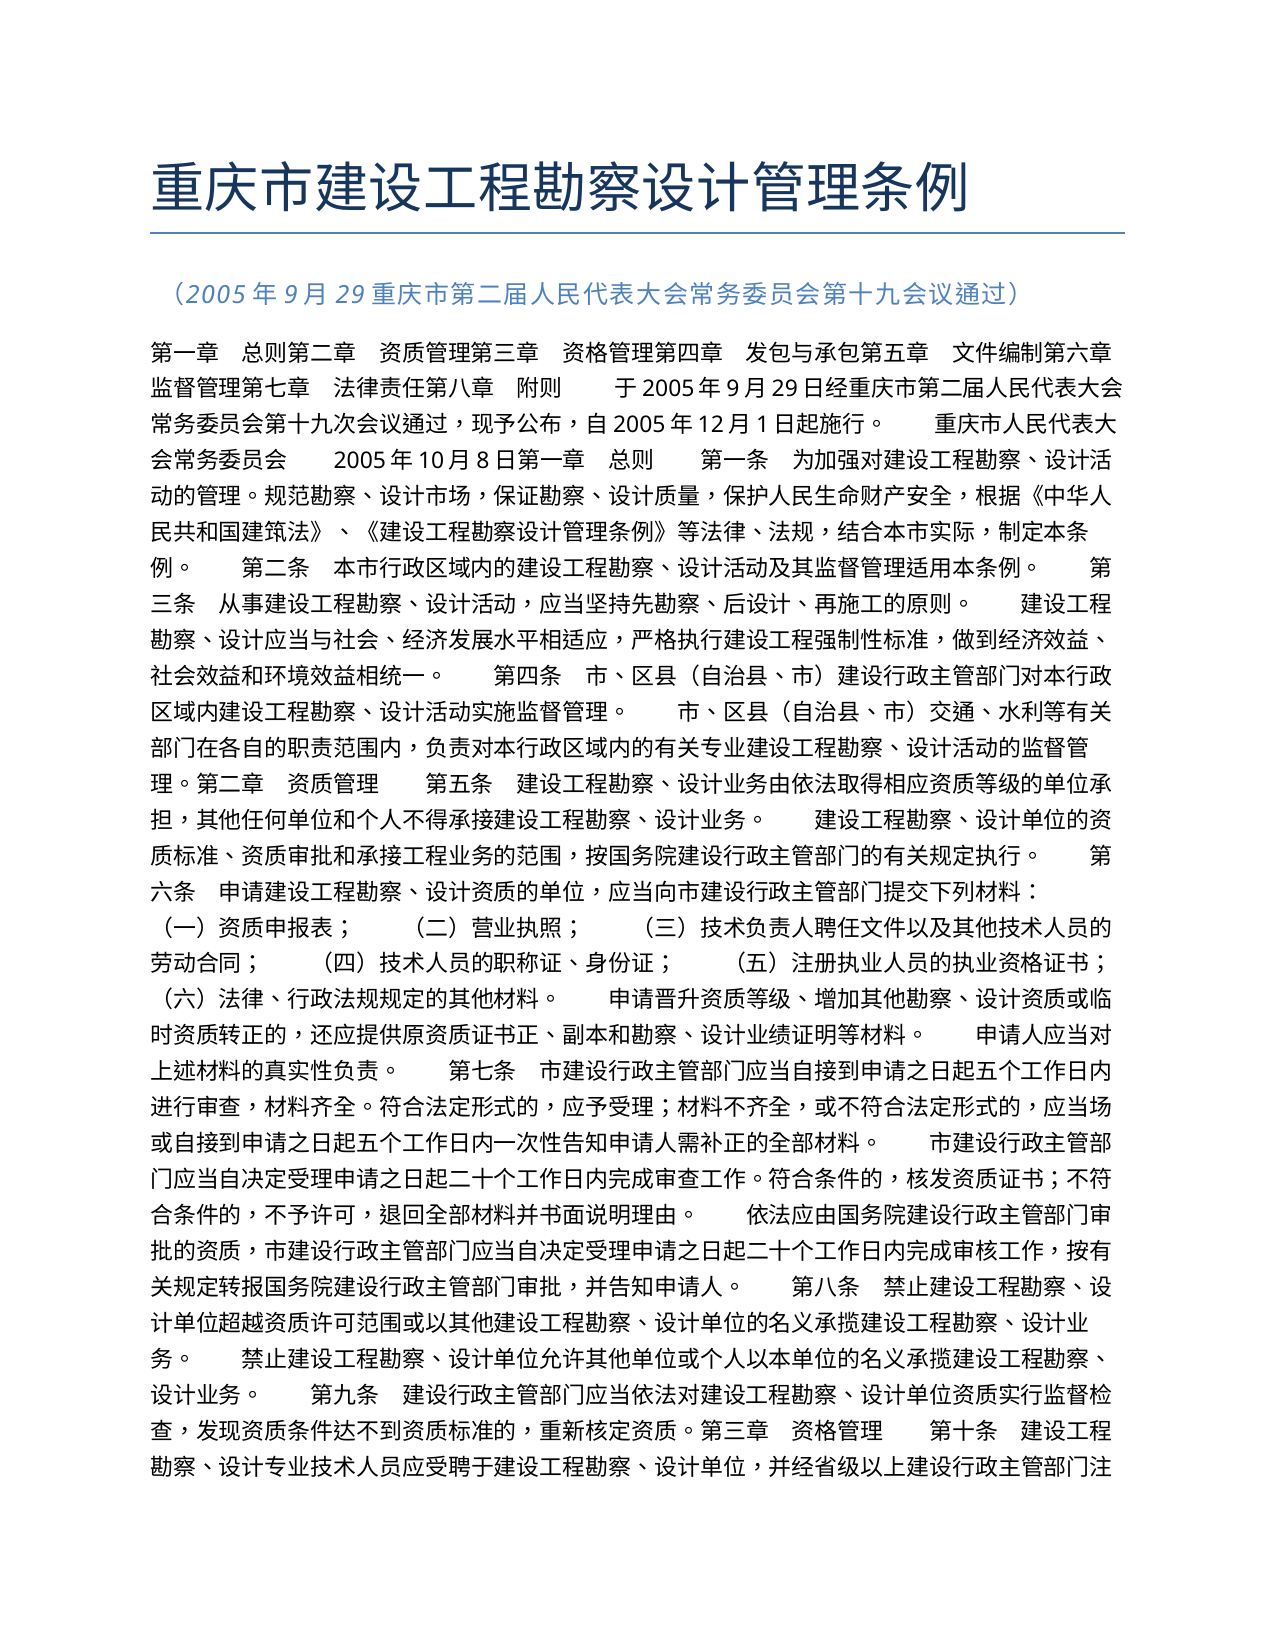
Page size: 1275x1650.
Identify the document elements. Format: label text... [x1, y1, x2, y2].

subtitle （2005年9月29重庆市第二届人民代表大会常务委员会第十九会议通过） [159, 276, 1125, 311]
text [150, 336, 1125, 1482]
title 重庆市建设工程勘察设计管理条例 [150, 150, 1125, 232]
